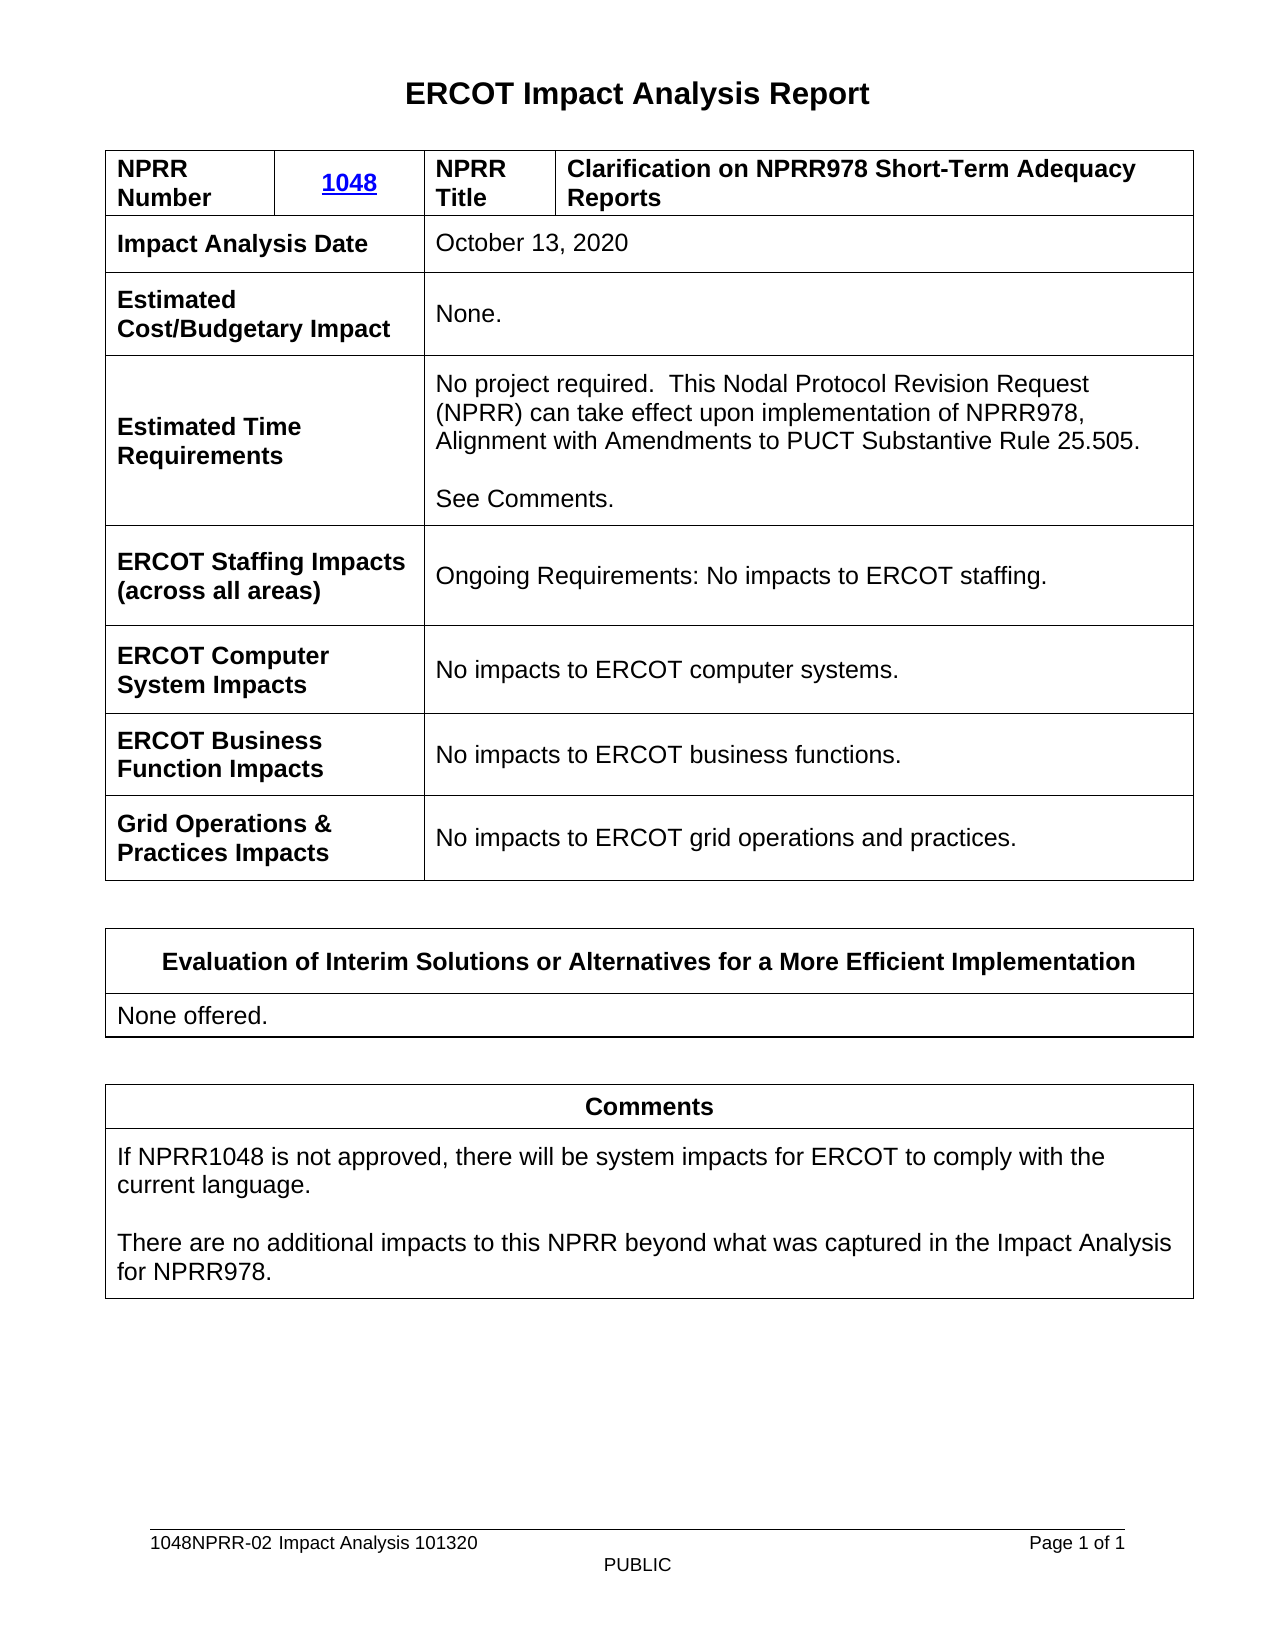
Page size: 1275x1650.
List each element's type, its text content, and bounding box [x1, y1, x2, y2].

table_header Comments [106, 1085, 1193, 1128]
table_cell No impacts to ERCOT business functions. [425, 714, 1193, 795]
table_cell No impacts to ERCOT grid operations and practices. [425, 796, 1193, 880]
table_cell None offered. [106, 994, 1193, 1036]
table_cell ERCOT Business Function Impacts [106, 714, 424, 795]
table_cell ERCOT Staffing Impacts (across all areas) [106, 526, 424, 625]
table_cell If NPRR1048 is not approved, there will be system impacts for ERCOT to comply with the current language. There are no additional impacts to this NPRR beyond what was captured in the Impact Analysis for NPRR978. [106, 1129, 1193, 1298]
table_cell No project required. This Nodal Protocol Revision Request (NPRR) can take effect upon implementation of NPRR978, Alignment with Amendments to PUCT Substantive Rule 25.505. See Comments. [425, 356, 1193, 525]
table_cell October 13, 2020 [425, 216, 1193, 272]
table_cell No impacts to ERCOT computer systems. [425, 626, 1193, 713]
table_cell None. [425, 273, 1193, 355]
table_header NPRR Number [106, 151, 274, 214]
table_cell Estimated Cost/Budgetary Impact [106, 273, 424, 355]
table_cell Impact Analysis Date [106, 216, 424, 272]
table_header Evaluation of Interim Solutions or Alternatives for a More Efficient Implementation [106, 929, 1193, 993]
table_header Clarification on NPRR978 Short-Term Adequacy Reports [556, 151, 1193, 214]
table_cell Estimated Time Requirements [106, 356, 424, 525]
table_cell Ongoing Requirements: No impacts to ERCOT staffing. [425, 526, 1193, 625]
table_cell Grid Operations & Practices Impacts [106, 796, 424, 880]
table_cell ERCOT Computer System Impacts [106, 626, 424, 713]
table_header NPRR Title [425, 151, 555, 214]
table_header 1048 [275, 151, 424, 214]
